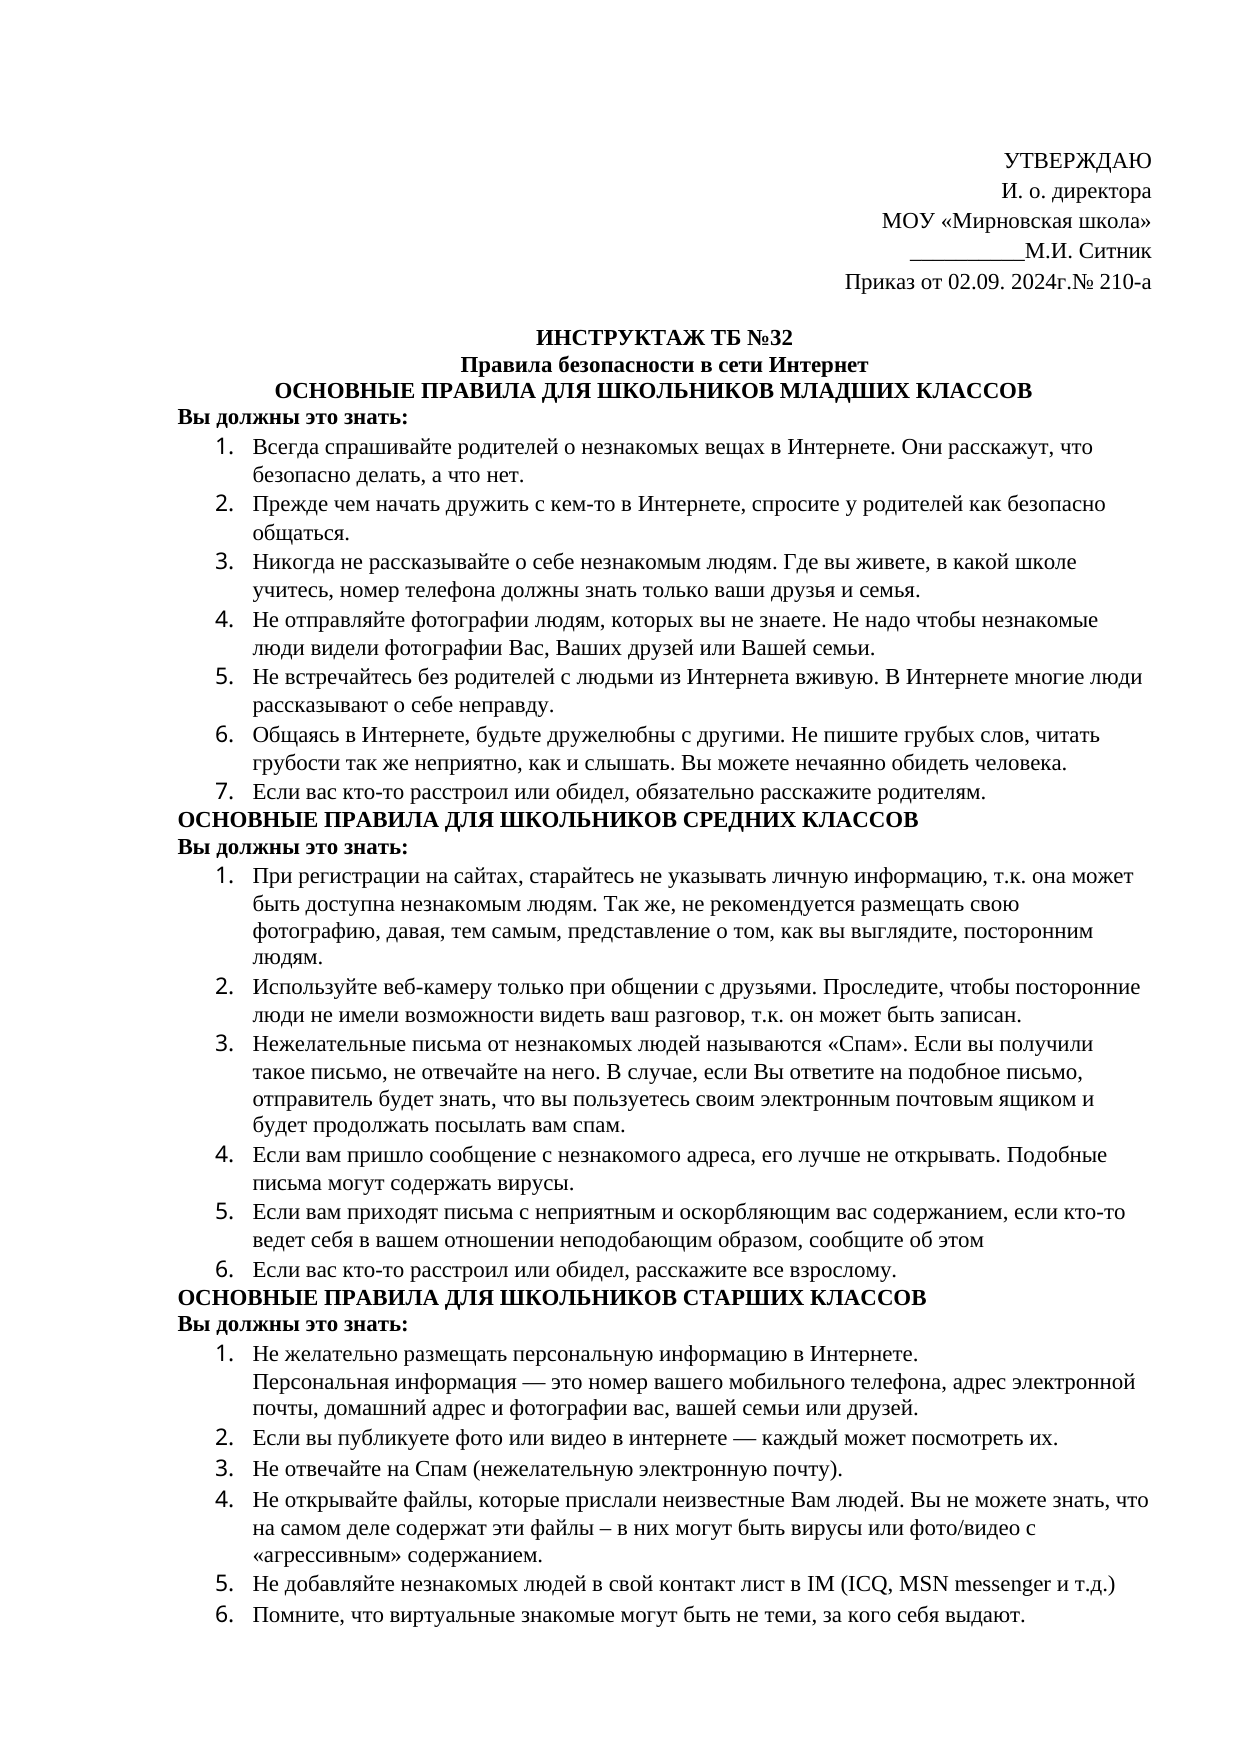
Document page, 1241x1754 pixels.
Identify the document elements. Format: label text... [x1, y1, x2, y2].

list Никогда не рассказывайте о себе незнакомым людям. Где вы живете, в какой школе учитесь, номер телефона должны знать только ваши друзья и семья. [215, 545, 1152, 602]
list Не добавляйте незнакомых людей в свой контакт лист в IM (ICQ, MSN messenger и т.д.) [215, 1567, 1152, 1598]
text И. о. директора [177, 177, 1152, 203]
text МОУ «Мирновская школа» [177, 207, 1152, 234]
list Прежде чем начать дружить с кем-то в Интернете, спросите у родителей как безопасно общаться. [215, 487, 1152, 545]
list Помните, что виртуальные знакомые могут быть не теми, за кого себя выдают. [215, 1598, 1152, 1629]
list Если вам пришло сообщение с незнакомого адреса, его лучше не открывать. Подобные письма могут содержать вирусы. [215, 1137, 1152, 1195]
text УТВЕРЖДАЮ [177, 147, 1152, 173]
text __________М.И. Ситник [177, 237, 1152, 264]
list При регистрации на сайтах, старайтесь не указывать личную информацию, т.к. она может быть доступна незнакомым людям. Так же, не рекомендуется размещать свою фотографию, давая, тем самым, представление о том, как вы выглядите, посторонним людям. [215, 859, 1152, 969]
list Если вам приходят письма с неприятным и оскорбляющим вас содержанием, если кто-то ведет себя в вашем отношении неподобающим образом, сообщите об этом [215, 1195, 1152, 1253]
list Если вы публикуете фото или видео в интернете — каждый может посмотреть их. [215, 1421, 1152, 1452]
list Если вас кто-то расстроил или обидел, обязательно расскажите родителям. [215, 775, 1152, 807]
list Не отправляйте фотографии людям, которых вы не знаете. Не надо чтобы незнакомые люди видели фотографии Вас, Ваших друзей или Вашей семьи. [215, 602, 1152, 660]
text Вы должны это знать: [177, 1310, 1152, 1337]
list Не желательно размещать персональную информацию в Интернете. Персональная информация — это номер вашего мобильного телефона, адрес электронной почты, домашний адрес и фотографии вас, вашей семьи или друзей. [215, 1337, 1152, 1421]
list Если вас кто-то расстроил или обидел, расскажите все взрослому. [215, 1253, 1152, 1284]
list Не открывайте файлы, которые прислали неизвестные Вам людей. Вы не можете знать, что на самом деле содержат эти файлы – в них могут быть вирусы или фото/видео с «агрессивным» содержанием. [215, 1483, 1152, 1567]
list Общаясь в Интернете, будьте дружелюбны с другими. Не пишите грубых слов, читать грубости так же неприятно, как и слышать. Вы можете нечаянно обидеть человека. [215, 718, 1152, 775]
text Вы должны это знать: [177, 833, 1152, 859]
text ИНСТРУКТАЖ ТБ №32 [177, 324, 1152, 351]
text Приказ от 02.09. 2024г.№ 210-а [177, 268, 1152, 294]
list Нежелательные письма от незнакомых людей называются «Спам». Если вы получили такое письмо, не отвечайте на него. В случае, если Вы ответите на подобное письмо, отправитель будет знать, что вы пользуетесь своим электронным почтовым ящиком и будет продолжать посылать вам спам. [215, 1027, 1152, 1137]
text ОСНОВНЫЕ ПРАВИЛА ДЛЯ ШКОЛЬНИКОВ СТАРШИХ КЛАССОВ [177, 1284, 1152, 1310]
text Правила безопасности в сети Интернет [177, 351, 1152, 377]
text ОСНОВНЫЕ ПРАВИЛА ДЛЯ ШКОЛЬНИКОВ СРЕДНИХ КЛАССОВ [177, 807, 1152, 833]
text Вы должны это знать: [177, 403, 1152, 430]
text ОСНОВНЫЕ ПРАВИЛА ДЛЯ ШКОЛЬНИКОВ МЛАДШИХ КЛАССОВ [177, 377, 1152, 403]
list Используйте веб-камеру только при общении с друзьями. Проследите, чтобы посторонние люди не имели возможности видеть ваш разговор, т.к. он может быть записан. [215, 969, 1152, 1027]
list Не встречайтесь без родителей с людьми из Интернета вживую. В Интернете многие люди рассказывают о себе неправду. [215, 660, 1152, 718]
list Всегда спрашивайте родителей о незнакомых вещах в Интернете. Они расскажут, что безопасно делать, а что нет. [215, 430, 1152, 487]
list Не отвечайте на Спам (нежелательную электронную почту). [215, 1452, 1152, 1483]
